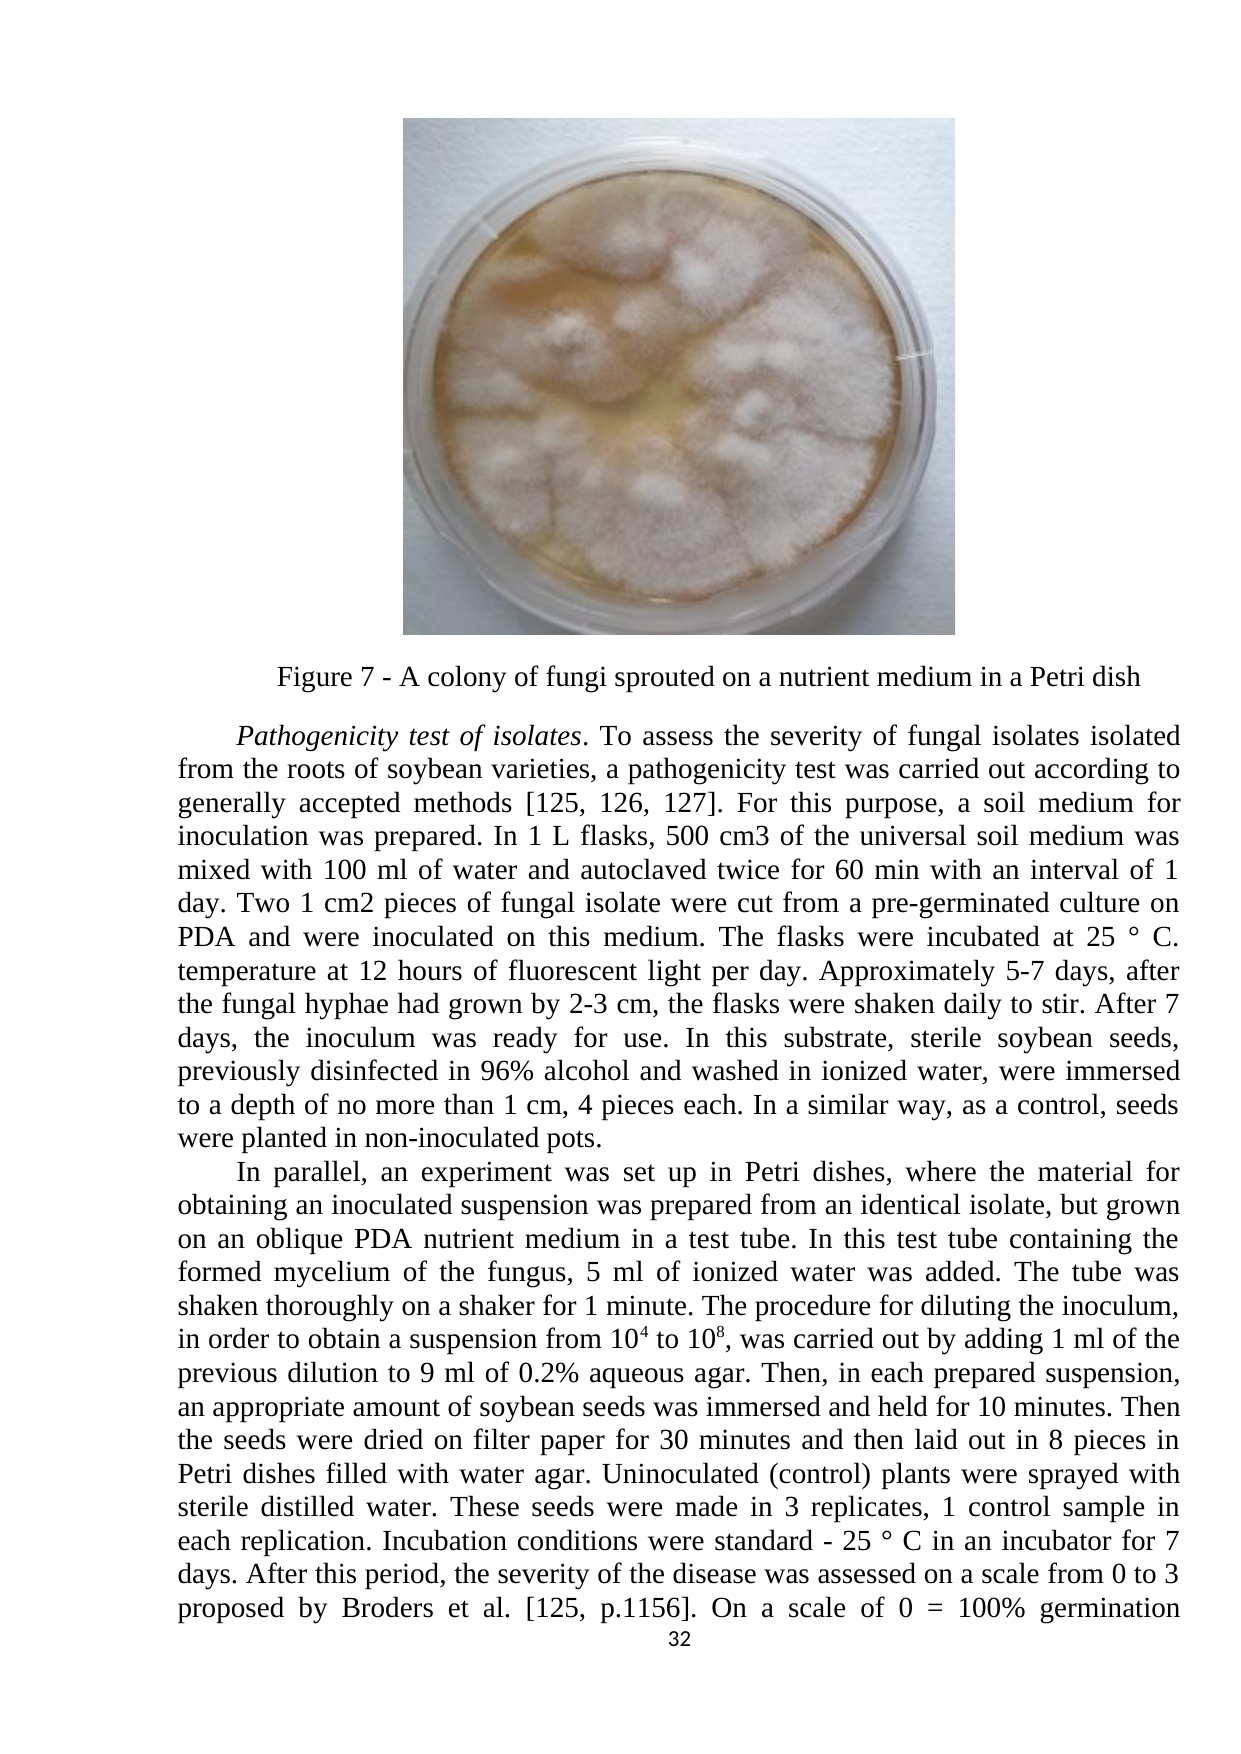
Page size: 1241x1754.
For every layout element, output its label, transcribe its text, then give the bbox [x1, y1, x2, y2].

text Figure 7 - A colony of fungi sprouted on a nutrient medium in a Petri dish [177, 659, 1181, 693]
text Pathogenicity test of isolates. To assess the severity of fungal isolates isolated from the roots of soybean varieties, a pathogenicity test was carried out according to generally accepted methods [125, 126, 127]. For this purpose, a soil medium for inoculation was prepared. In 1 L flasks, 500 cm3 of the universal soil medium was mixed with 100 ml of water and autoclaved twice for 60 min with an interval of 1 day. Two 1 cm2 pieces of fungal isolate were cut from a pre-germinated culture on PDA and were inoculated on this medium. The flasks were incubated at 25 ° C. temperature at 12 hours of fluorescent light per day. Approximately 5-7 days, after the fungal hyphae had grown by 2-3 cm, the flasks were shaken daily to stir. After 7 days, the inoculum was ready for use. In this substrate, sterile soybean seeds, previously disinfected in 96% alcohol and washed in ionized water, were immersed to a depth of no more than 1 cm, 4 pieces each. In a similar way, as a control, seeds were planted in non-inoculated pots. [177, 718, 1181, 1154]
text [177, 1154, 1181, 1623]
picture [403, 118, 956, 635]
